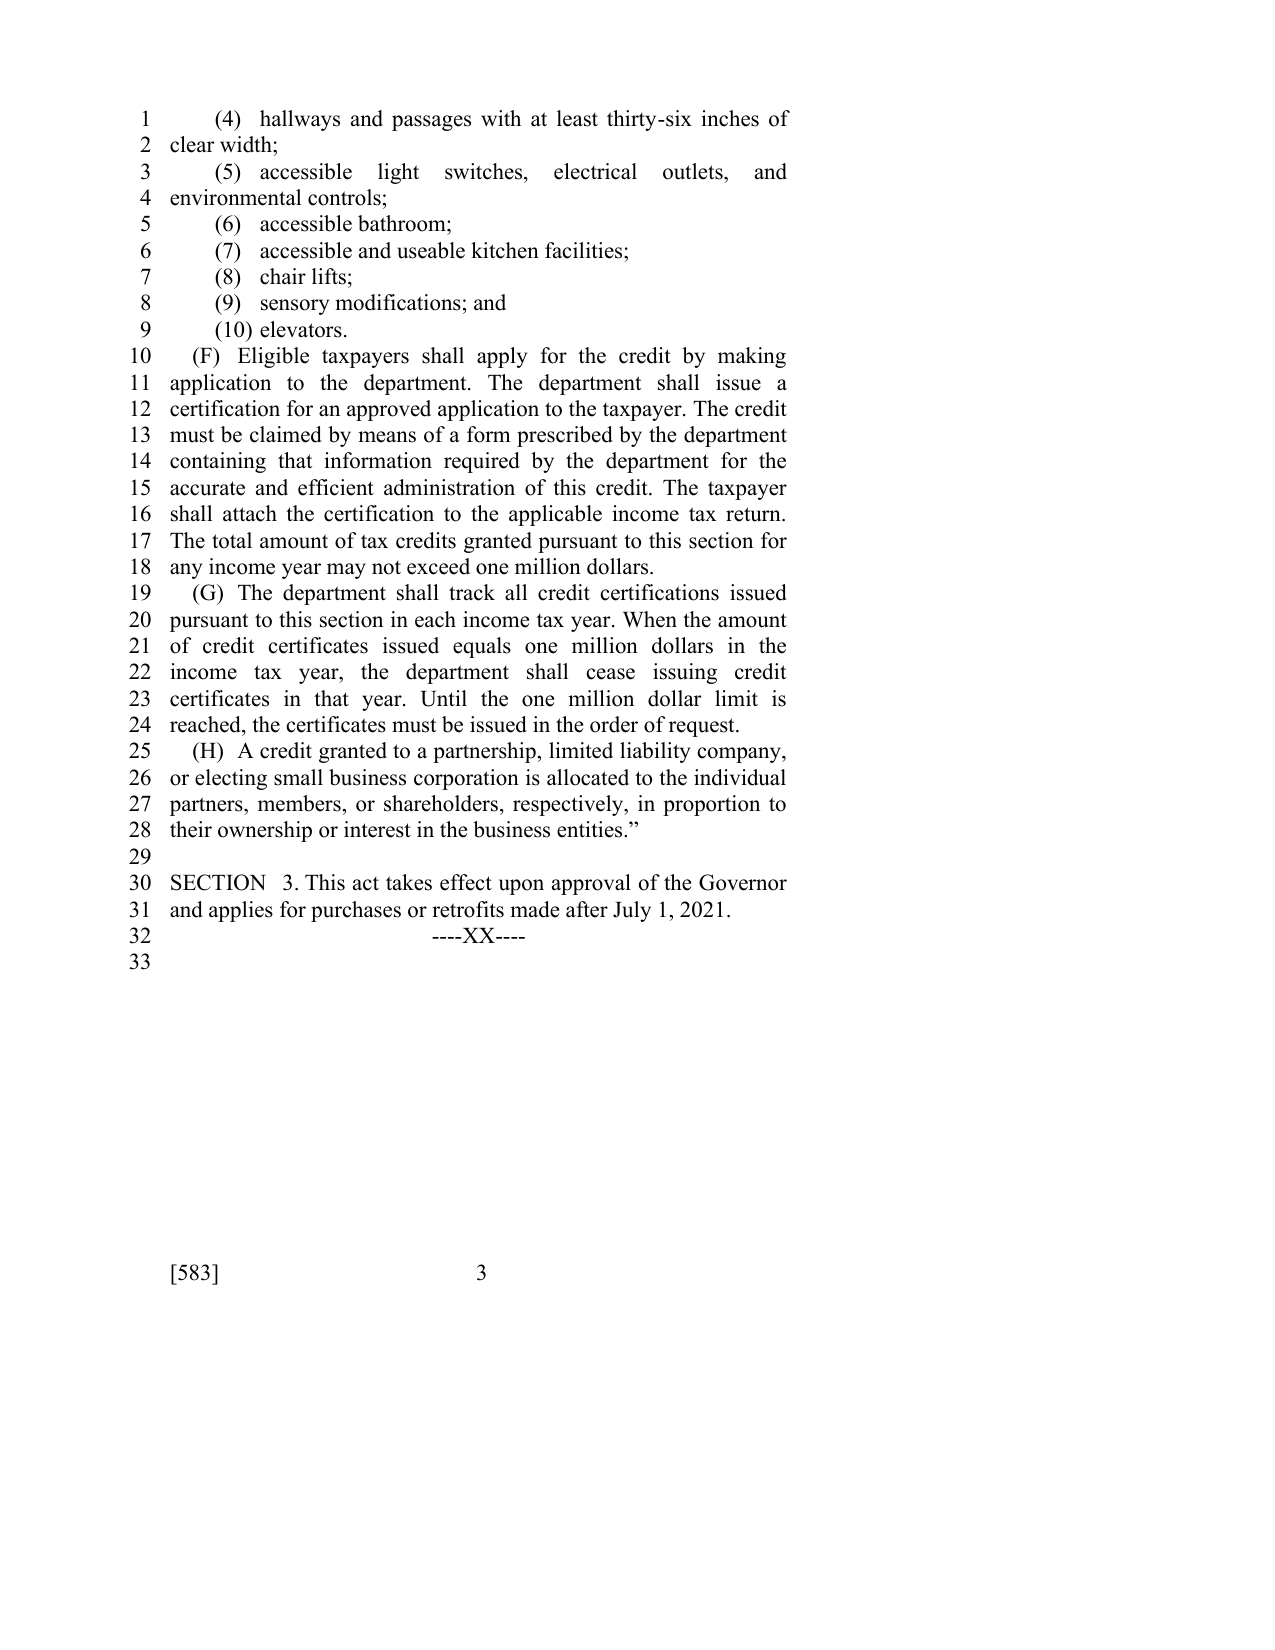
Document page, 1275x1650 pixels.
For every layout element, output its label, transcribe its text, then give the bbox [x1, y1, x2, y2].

text (7) accessible and useable kitchen facilities; [169, 237, 787, 263]
text (H) A credit granted to a partnership, limited liability company, or electing small business corporation is allocated to the individual partners, members, or shareholders, respectively, in proportion to their ownership or interest in the business entities.” [169, 737, 787, 843]
text (4) hallways and passages with at least thirty-six inches of clear width; [169, 105, 787, 158]
text SECTION 3. This act takes effect upon approval of the Governor and applies for purchases or retrofits made after July 1, 2021. [169, 869, 787, 922]
text (10) elevators. [169, 316, 787, 342]
text (5) accessible light switches, electrical outlets, and environmental controls; [169, 158, 787, 210]
text (F) Eligible taxpayers shall apply for the credit by making application to the department. The department shall issue a certification for an approved application to the taxpayer. The credit must be claimed by means of a form prescribed by the department containing that information required by the department for the accurate and efficient administration of this credit. The taxpayer shall attach the certification to the applicable income tax return. The total amount of tax credits granted pursuant to this section for any income year may not exceed one million dollars. [169, 342, 787, 579]
text (8) chair lifts; [169, 263, 787, 289]
text (G) The department shall track all credit certifications issued pursuant to this section in each income tax year. When the amount of credit certificates issued equals one million dollars in the income tax year, the department shall cease issuing credit certificates in that year. Until the one million dollar limit is reached, the certificates must be issued in the order of request. [169, 579, 787, 737]
text ----XX---- [169, 922, 787, 948]
text (9) sensory modifications; and [169, 289, 787, 316]
text (6) accessible bathroom; [169, 210, 787, 237]
